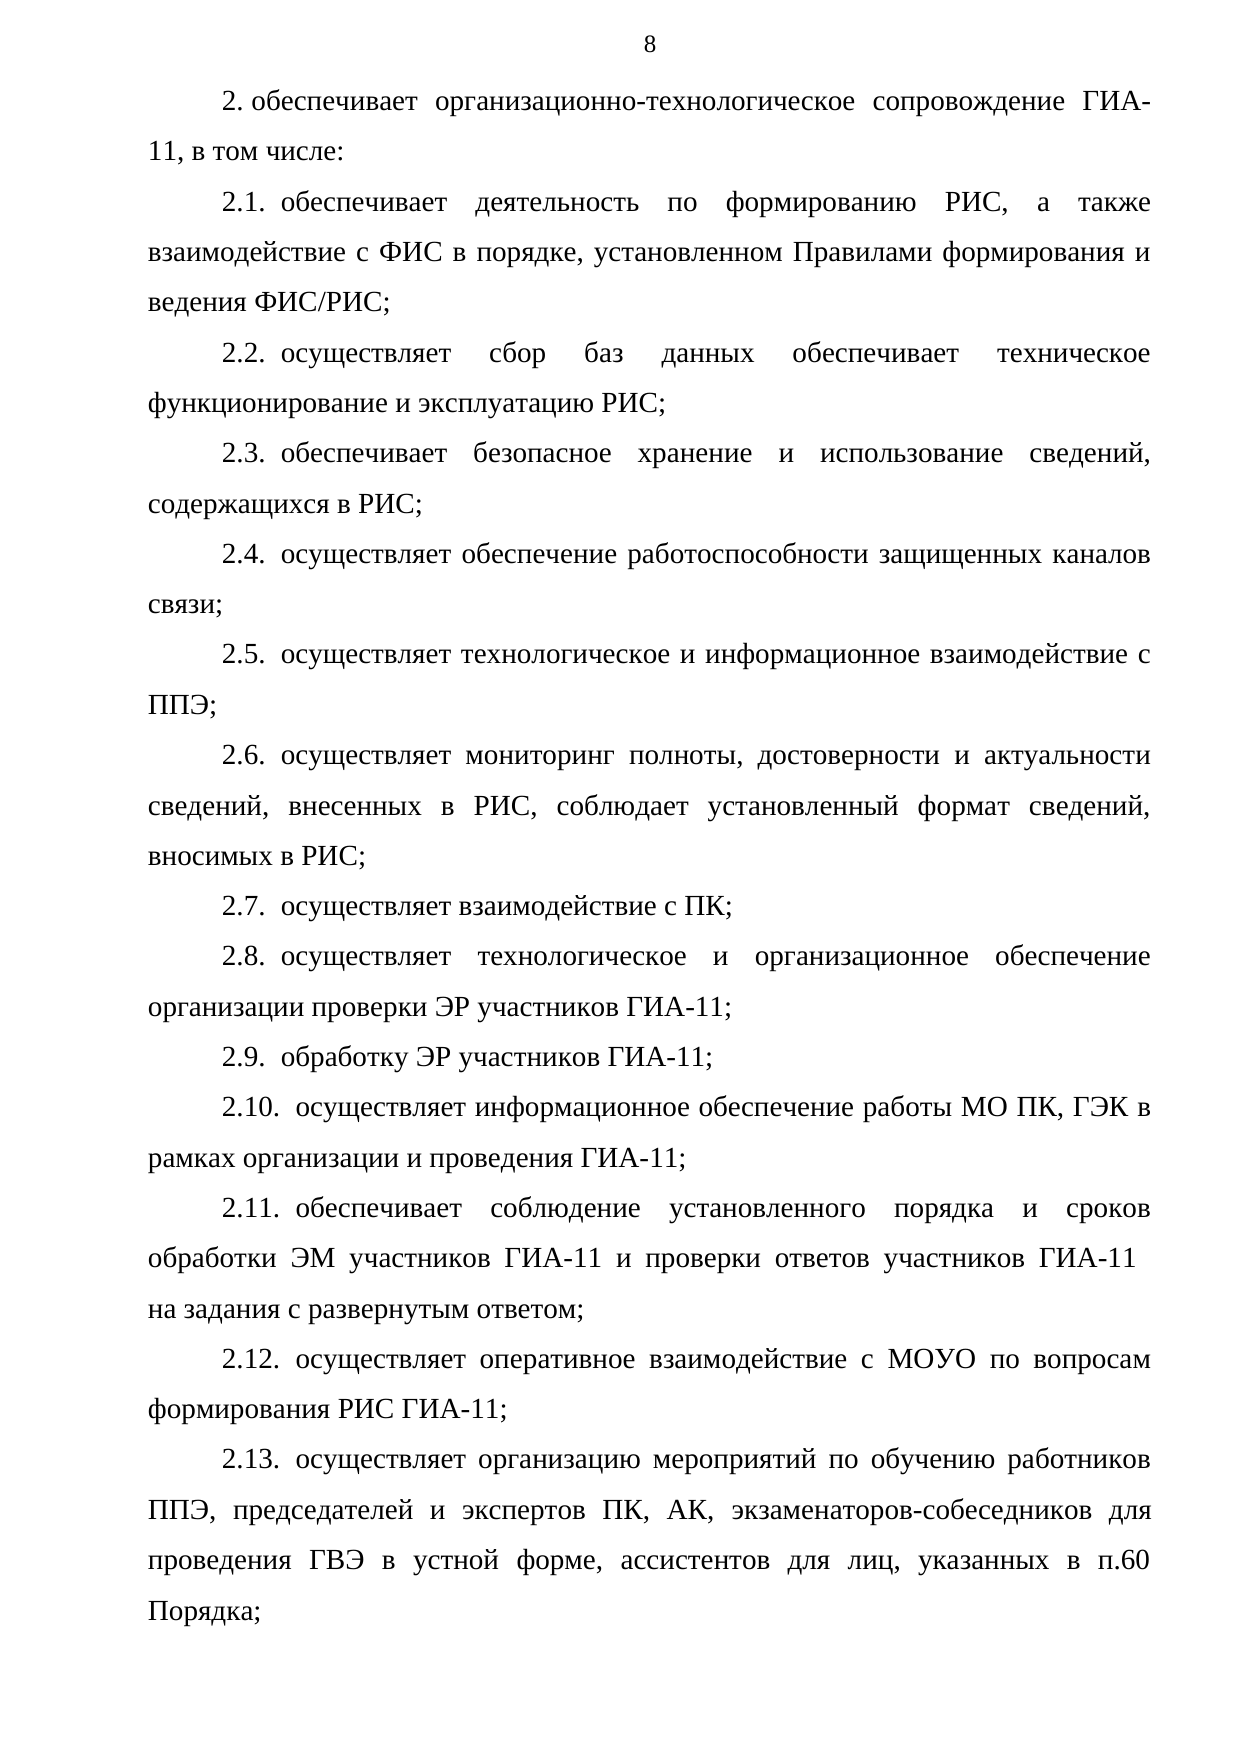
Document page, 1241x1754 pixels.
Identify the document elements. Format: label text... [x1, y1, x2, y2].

list обеспечивает деятельность по формированию РИС, а также взаимодействие с ФИС в порядке, установленном Правилами формирования и ведения ФИС/РИС; [148, 184, 1152, 318]
list осуществляет оперативное взаимодействие с МОУО по вопросам формирования РИС ГИА-11; [148, 1341, 1152, 1425]
list обеспечивает безопасное хранение и использование сведений, содержащихся в РИС; [148, 435, 1152, 519]
list осуществляет информационное обеспечение работы МО ПК, ГЭК в рамках организации и проведения ГИА-11; [148, 1089, 1152, 1173]
list осуществляет мониторинг полноты, достоверности и актуальности сведений, внесенных в РИС, соблюдает установленный формат сведений, вносимых в РИС; [148, 737, 1152, 871]
list осуществляет сбор баз данных обеспечивает техническое функционирование и эксплуатацию РИС; [148, 335, 1152, 419]
list обеспечивает организационно-технологическое сопровождение ГИА-11, в том числе: [148, 83, 1152, 167]
list осуществляет взаимодействие с ПК; [148, 888, 1152, 922]
list обеспечивает соблюдение установленного порядка и сроков обработки ЭМ участников ГИА-11 и проверки ответов участников ГИА-11 на задания с развернутым ответом; [148, 1190, 1152, 1324]
list осуществляет технологическое и организационное обеспечение организации проверки ЭР участников ГИА-11; [148, 938, 1152, 1022]
list осуществляет обеспечение работоспособности защищенных каналов связи; [148, 536, 1152, 620]
list обработку ЭР участников ГИА-11; [148, 1039, 1152, 1073]
list осуществляет технологическое и информационное взаимодействие с ППЭ; [148, 637, 1152, 721]
list осуществляет организацию мероприятий по обучению работников ППЭ, председателей и экспертов ПК, АК, экзаменаторов-собеседников для проведения ГВЭ в устной форме, ассистентов для лиц, указанных в п.60 Порядка; [148, 1442, 1152, 1626]
